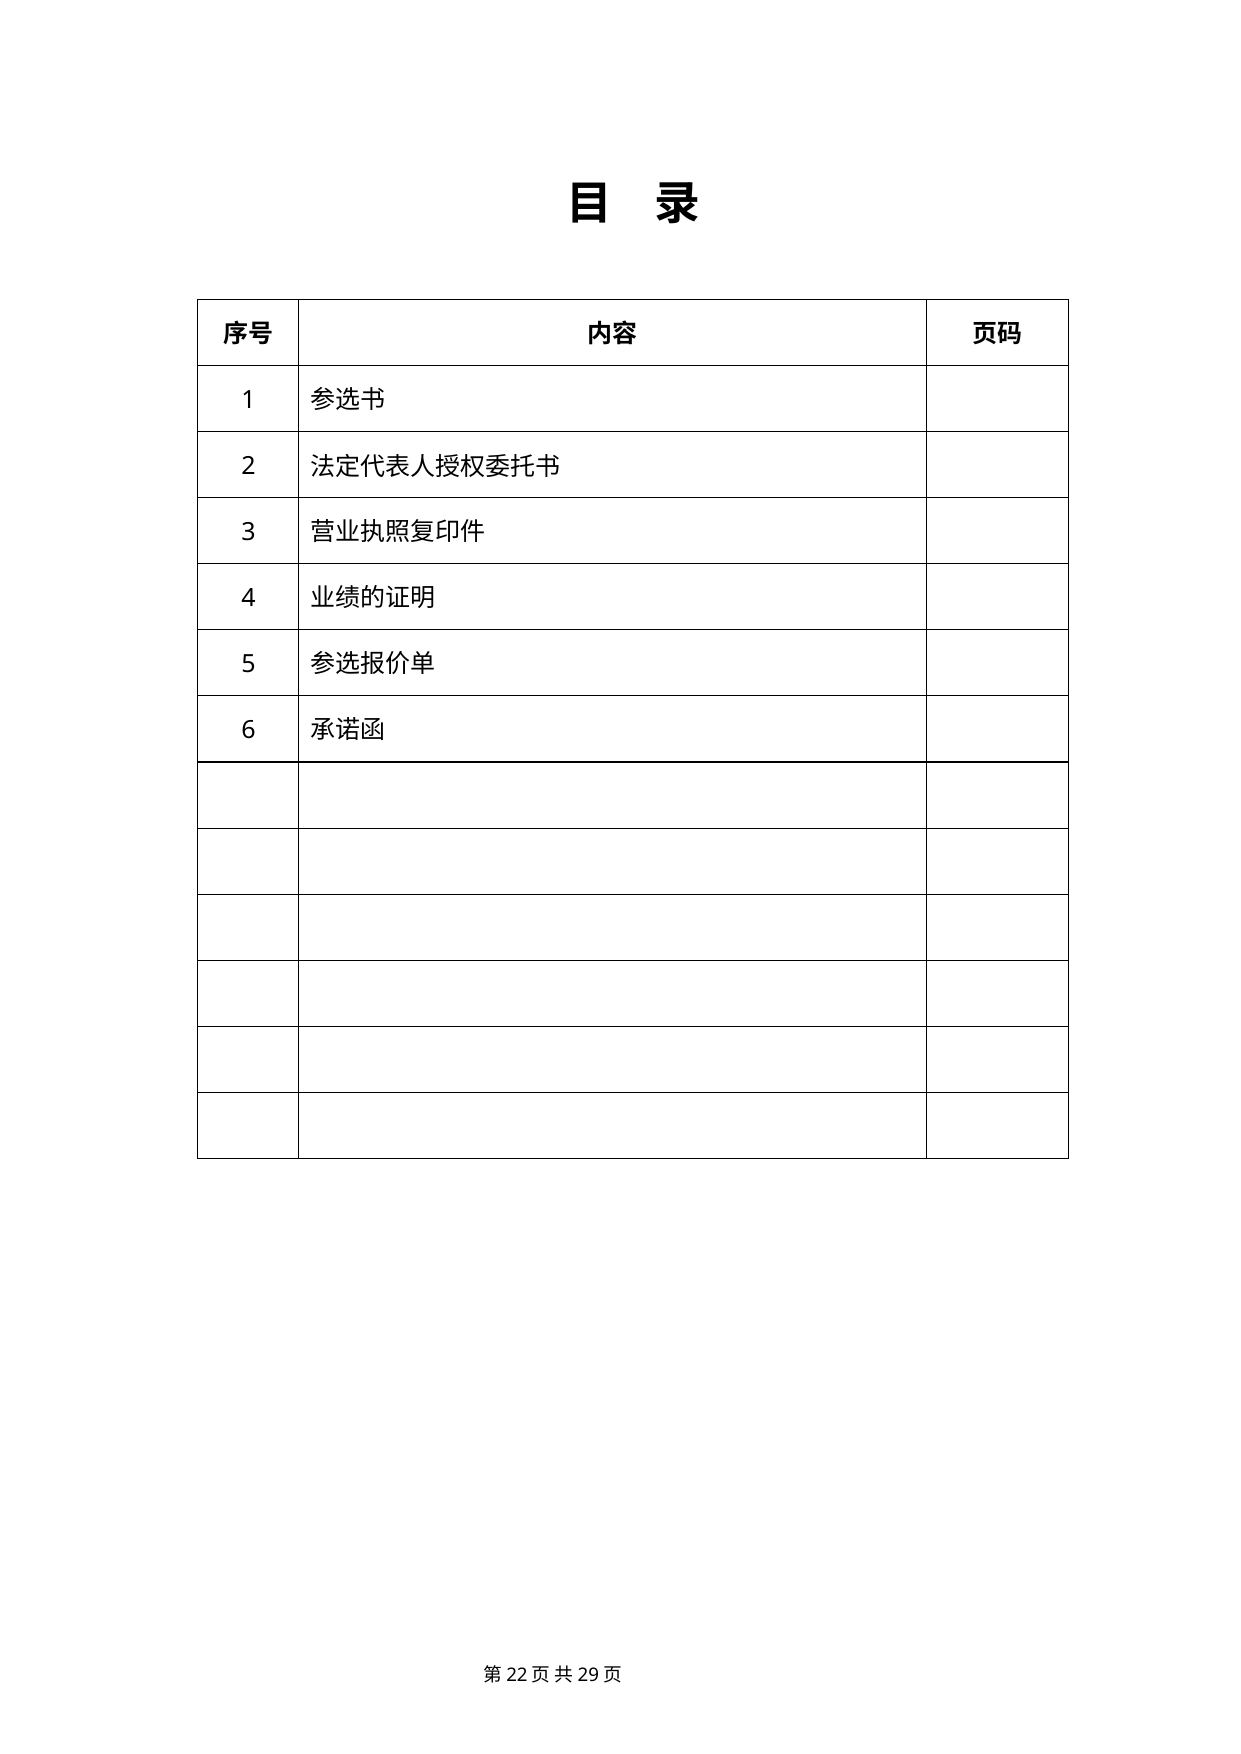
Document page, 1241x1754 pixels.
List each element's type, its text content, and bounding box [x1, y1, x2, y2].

table_header 页码 [927, 300, 1068, 365]
table_cell 业绩的证明 [299, 564, 926, 629]
table_header 内容 [299, 300, 926, 365]
table_cell [927, 498, 1068, 563]
table_cell [927, 1093, 1068, 1158]
table_cell [299, 1027, 926, 1092]
table_cell [198, 763, 298, 827]
table_cell 6 [198, 696, 298, 761]
table_cell [927, 895, 1068, 959]
text 目 录 [175, 169, 1091, 234]
table_cell [198, 1027, 298, 1092]
table_cell [927, 696, 1068, 761]
table_cell [299, 961, 926, 1026]
table_cell 营业执照复印件 [299, 498, 926, 563]
table_cell [927, 1027, 1068, 1092]
table_cell 4 [198, 564, 298, 629]
table_header 序号 [198, 300, 298, 365]
table_cell 5 [198, 630, 298, 695]
table_cell [299, 829, 926, 893]
table_cell [927, 961, 1068, 1026]
table_cell [198, 829, 298, 893]
table_cell [299, 1093, 926, 1158]
table_cell 3 [198, 498, 298, 563]
table_cell [927, 564, 1068, 629]
table_cell 1 [198, 366, 298, 431]
table_cell [198, 1093, 298, 1158]
table_cell [927, 366, 1068, 431]
table_cell [198, 895, 298, 959]
table_cell 承诺函 [299, 696, 926, 761]
table_cell 法定代表人授权委托书 [299, 432, 926, 497]
table_cell 参选书 [299, 366, 926, 431]
table_cell 2 [198, 432, 298, 497]
table_cell 参选报价单 [299, 630, 926, 695]
table_cell [198, 961, 298, 1026]
table_cell [299, 763, 926, 827]
table_cell [299, 895, 926, 959]
table_cell [927, 763, 1068, 827]
table_cell [927, 432, 1068, 497]
table_cell [927, 630, 1068, 695]
table_cell [927, 829, 1068, 893]
